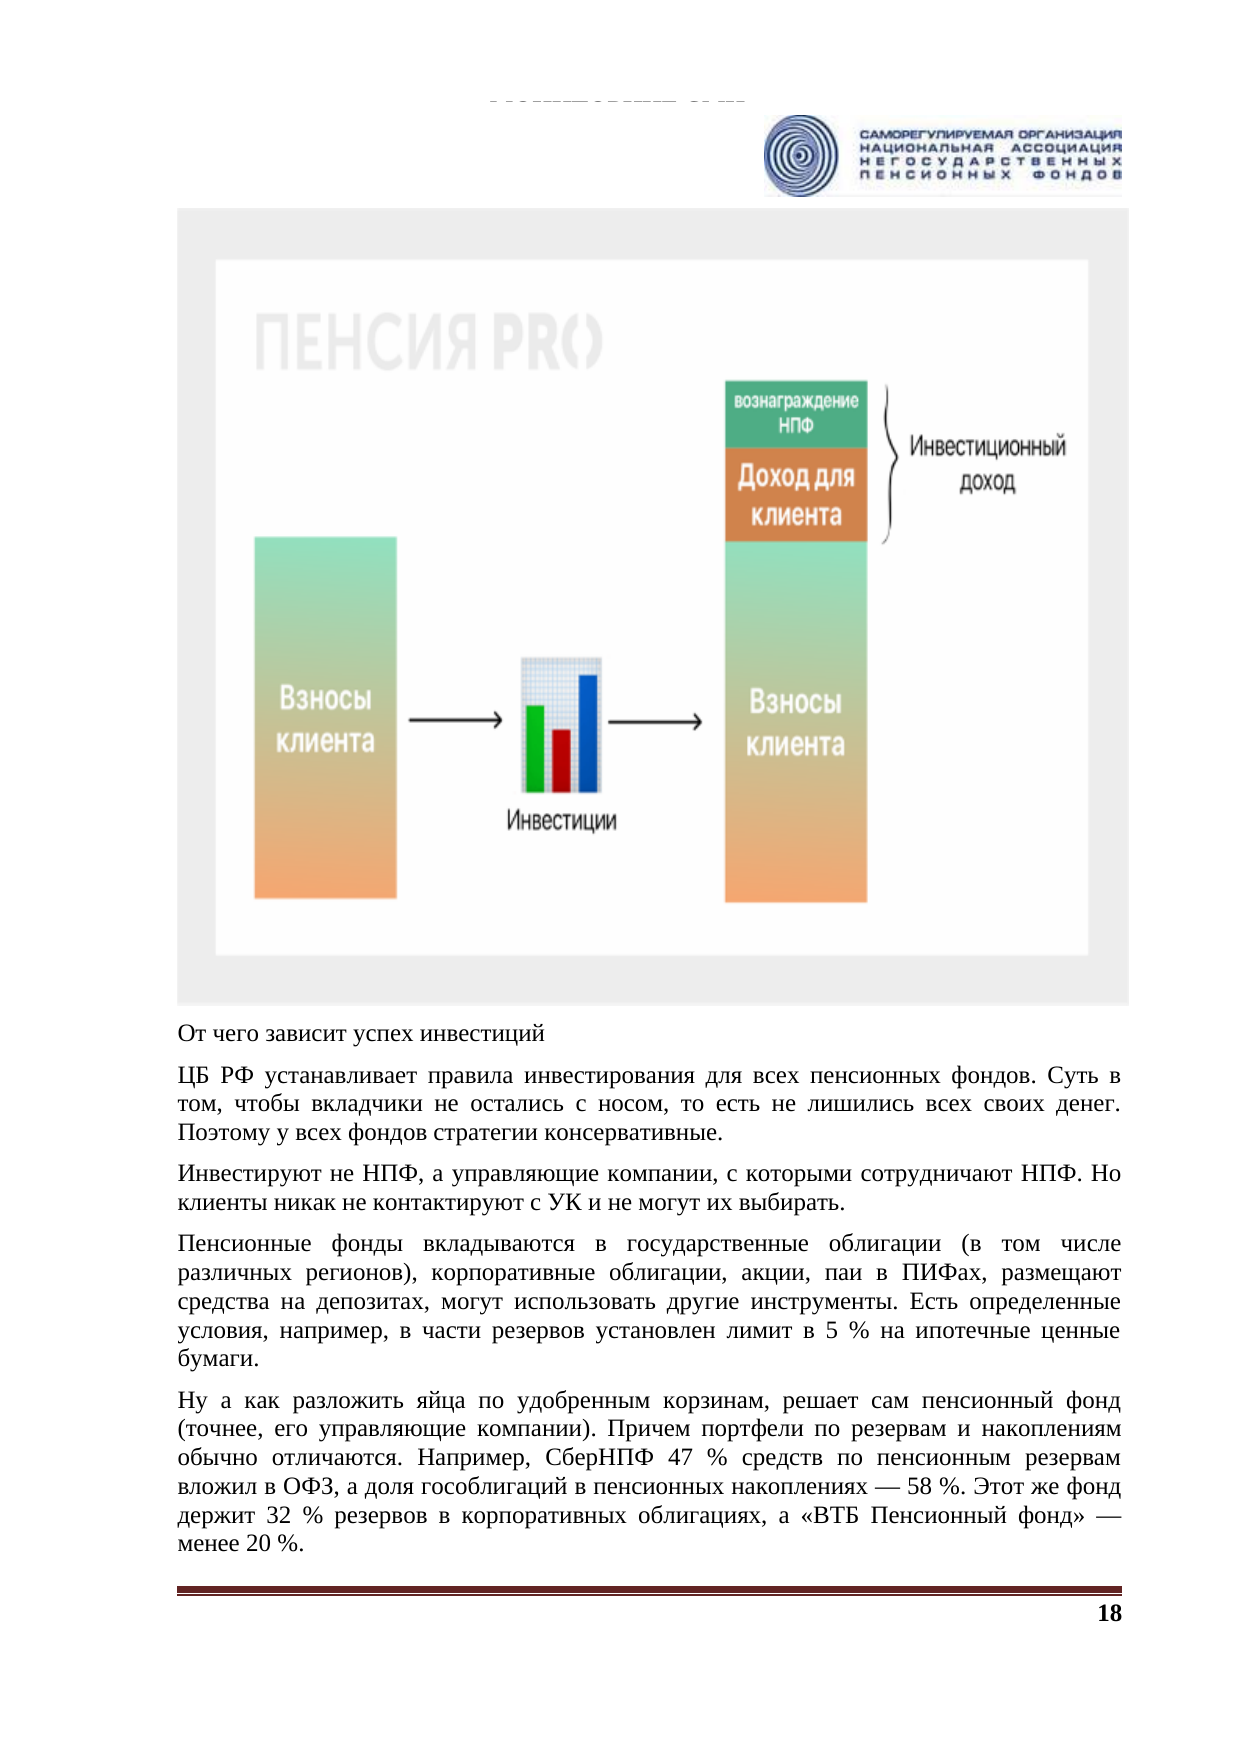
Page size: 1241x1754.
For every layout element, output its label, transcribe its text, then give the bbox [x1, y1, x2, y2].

text От чего зависит успех инвестиций [177, 1018, 1122, 1047]
text Ну а как разложить яйца по удобренным корзинам, решает сам пенсионный фонд (точнее, его управляющие компании). Причем портфели по резервам и накоплениям обычно отличаются. Например, СберНПФ 47 % средств по пенсионным резервам вложил в ОФЗ, а доля гособлигаций в пенсионных накоплениях — 58 %. Этот же фонд держит 32 % резервов в корпоративных облигациях, а «ВТБ Пенсионный фонд» — менее 20 %. [177, 1385, 1122, 1557]
text ЦБ РФ устанавливает правила инвестирования для всех пенсионных фондов. Суть в том, чтобы вкладчики не остались с носом, то есть не лишились всех своих денег. Поэтому у всех фондов стратегии консервативные. [177, 1060, 1122, 1146]
text Инвестируют не НПФ, а управляющие компании, с которыми сотрудничают НПФ. Но клиенты никак не контактируют с УК и не могут их выбирать. [177, 1158, 1122, 1216]
picture [764, 115, 1122, 197]
text Пенсионные фонды вкладываются в государственные облигации (в том числе различных регионов), корпоративные облигации, акции, паи в ПИФах, размещают средства на депозитах, могут использовать другие инструменты. Есть определенные условия, например, в части резервов установлен лимит в 5 % на ипотечные ценные бумаги. [177, 1228, 1122, 1372]
picture [177, 208, 1129, 1006]
